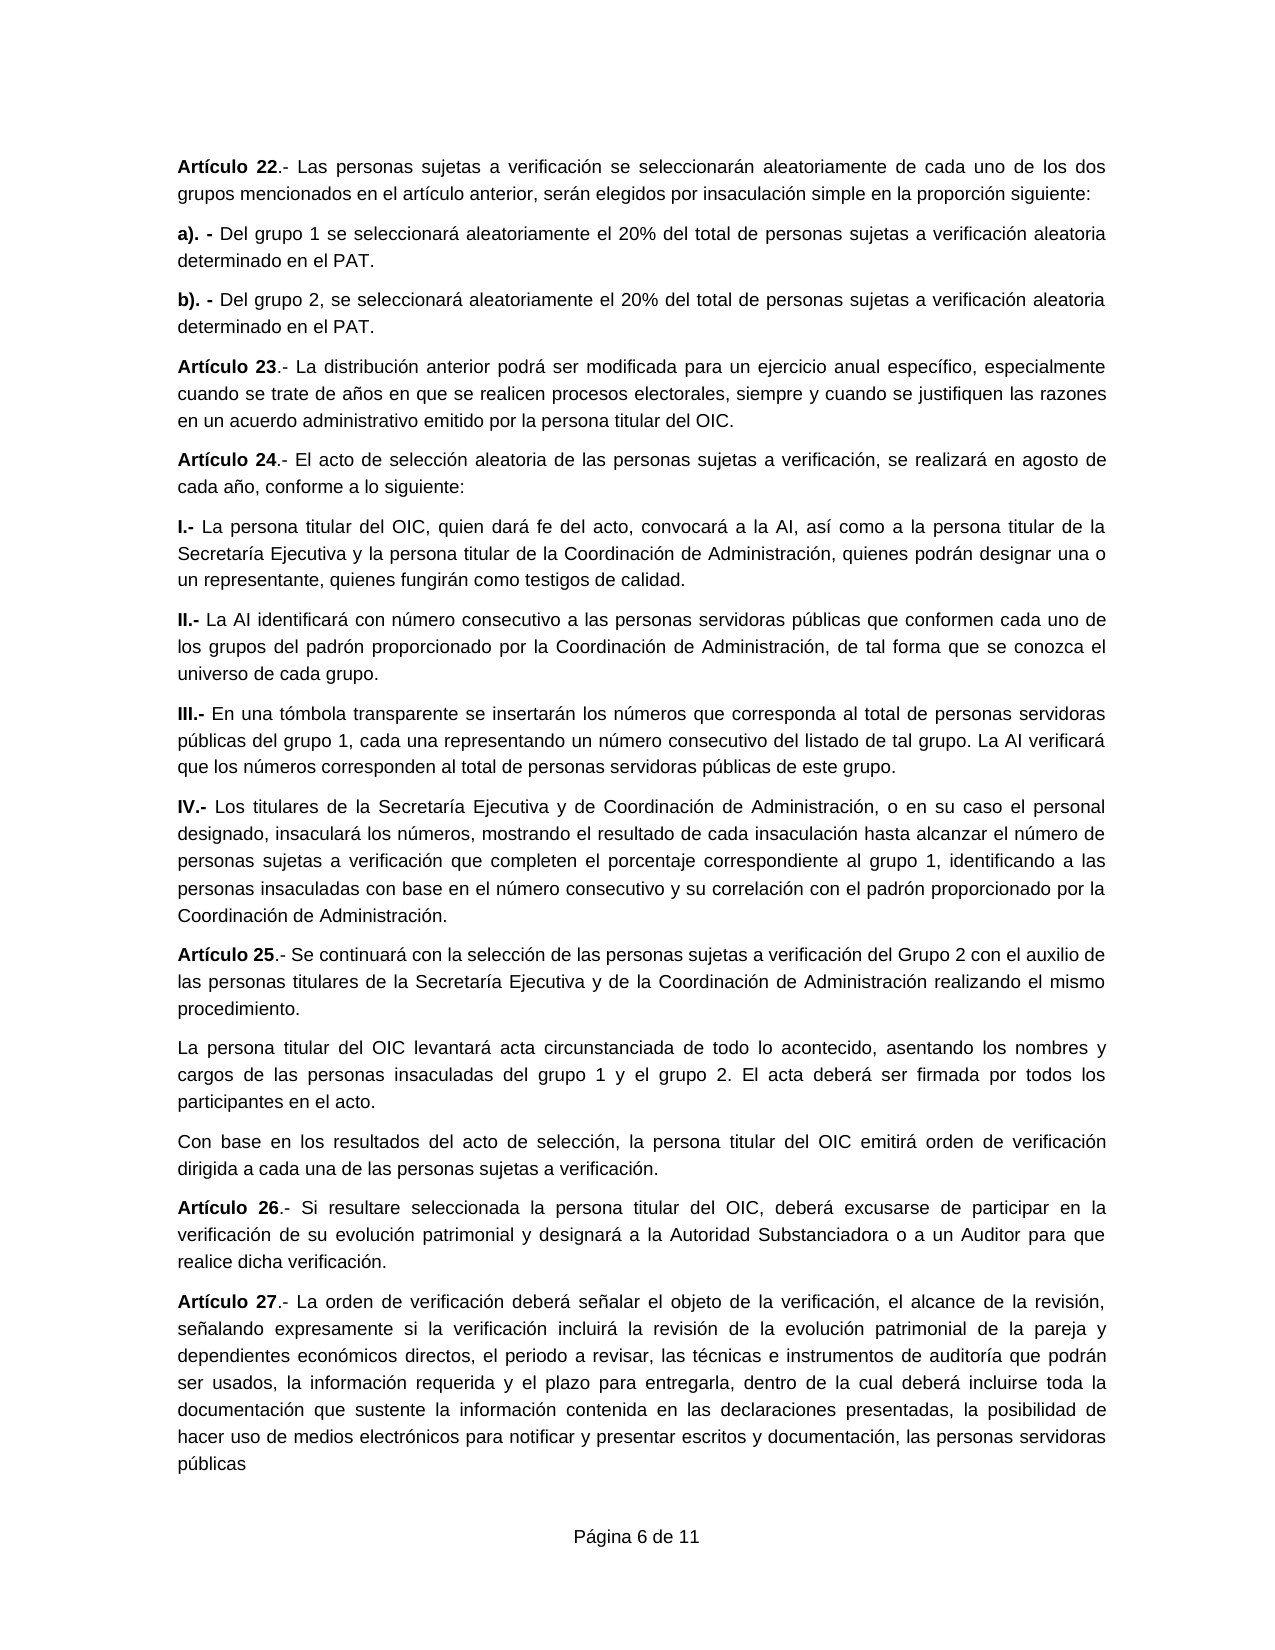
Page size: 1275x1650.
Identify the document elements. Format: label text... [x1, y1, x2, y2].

text III.- En una tómbola transparente se insertarán los números que corresponda al total de personas servidoras públicas del grupo 1, cada una representando un número consecutivo del listado de tal grupo. La AI verificará que los números corresponden al total de personas servidoras públicas de este grupo. [177, 703, 1107, 778]
text IV.- Los titulares de la Secretaría Ejecutiva y de Coordinación de Administración, o en su caso el personal designado, insaculará los números, mostrando el resultado de cada insaculación hasta alcanzar el número de personas sujetas a verificación que completen el porcentaje correspondiente al grupo 1, identificando a las personas insaculadas con base en el número consecutivo y su correlación con el padrón proporcionado por la Coordinación de Administración. [177, 796, 1106, 926]
list - Del grupo 2, se seleccionará aleatoriamente el 20% del total de personas sujetas a verificación aleatoria determinado en el PAT. [177, 289, 1106, 337]
text Artículo 27.- La orden de verificación deberá señalar el objeto de la verificación, el alcance de la revisión, señalando expresamente si la verificación incluirá la revisión de la evolución patrimonial de la pareja y dependientes económicos directos, el periodo a revisar, las técnicas e instrumentos de auditoría que podrán ser usados, la información requerida y el plazo para entregarla, dentro de la cual deberá incluirse toda la documentación que sustente la información contenida en las declaraciones presentadas, la posibilidad de hacer uso de medios electrónicos para notificar y presentar escritos y documentación, las personas servidoras públicas [177, 1291, 1107, 1474]
text I.- La persona titular del OIC, quien dará fe del acto, convocará a la AI, así como a la persona titular de la Secretaría Ejecutiva y la persona titular de la Coordinación de Administración, quienes podrán designar una o un representante, quienes fungirán como testigos de calidad. [177, 516, 1107, 591]
text Artículo 25.- Se continuará con la selección de las personas sujetas a verificación del Grupo 2 con el auxilio de las personas titulares de la Secretaría Ejecutiva y de la Coordinación de Administración realizando el mismo procedimiento. [177, 943, 1107, 1019]
list - Del grupo 1 se seleccionará aleatoriamente el 20% del total de personas sujetas a verificación aleatoria determinado en el PAT. [177, 222, 1106, 271]
text Artículo 26.- Si resultare seleccionada la persona titular del OIC, deberá excusarse de participar en la verificación de su evolución patrimonial y designará a la Autoridad Substanciadora o a un Auditor para que realice dicha verificación. [177, 1197, 1107, 1273]
text La persona titular del OIC levantará acta circunstanciada de todo lo acontecido, asentando los nombres y cargos de las personas insaculadas del grupo 1 y el grupo 2. El acta deberá ser firmada por todos los participantes en el acto. [177, 1037, 1106, 1113]
text Artículo 23.- La distribución anterior podrá ser modificada para un ejercicio anual específico, especialmente cuando se trate de años en que se realicen procesos electorales, siempre y cuando se justifiquen las razones en un acuerdo administrativo emitido por la persona titular del OIC. [177, 355, 1107, 431]
text Artículo 24.- El acto de selección aleatoria de las personas sujetas a verificación, se realizará en agosto de cada año, conforme a lo siguiente: [177, 449, 1107, 497]
text II.- La AI identificará con número consecutivo a las personas servidoras públicas que conformen cada uno de los grupos del padrón proporcionado por la Coordinación de Administración, de tal forma que se conozca el universo de cada grupo. [177, 609, 1106, 684]
text Artículo 22.- Las personas sujetas a verificación se seleccionarán aleatoriamente de cada uno de los dos grupos mencionados en el artículo anterior, serán elegidos por insaculación simple en la proporción siguiente: [177, 156, 1106, 204]
text Con base en los resultados del acto de selección, la persona titular del OIC emitirá orden de verificación dirigida a cada una de las personas sujetas a verificación. [177, 1130, 1107, 1179]
